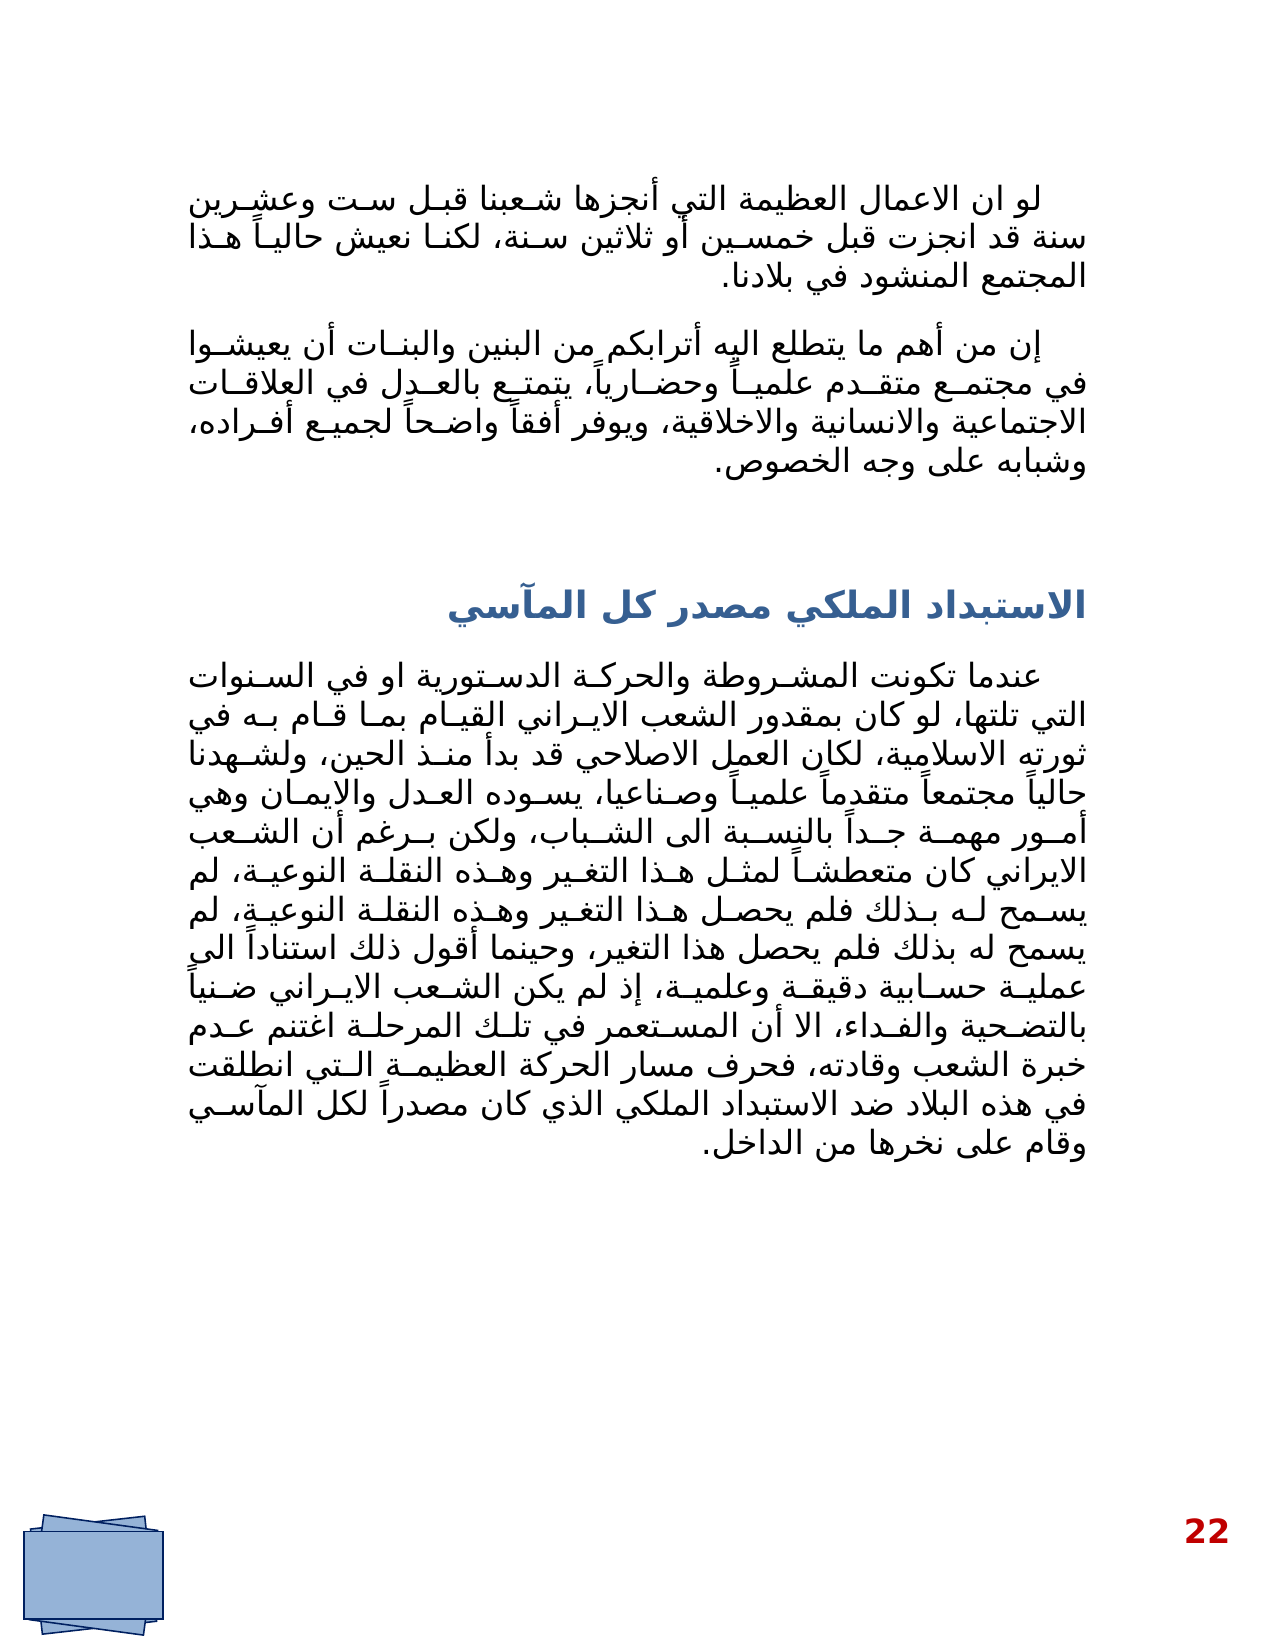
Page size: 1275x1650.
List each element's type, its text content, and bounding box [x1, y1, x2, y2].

text لو ان الاعمال العظيمة التي أنجزها شعبنا قبل ست وعشرين سنة قد انجزت قبل خمسين أو ثلاثين سنة، لكنا نعيش حالياً هذا المجتمع المنشود في بلادنا. [187, 179, 1087, 296]
text إن من أهم ما يتطلع اليه أترابكم من البنين والبنات أن يعيشوا في مجتمع متقدم علمياً وحضارياً، يتمتع بالعدل في العلاقات الاجتماعية والانسانية والاخلاقية، ويوفر أفقاً واضحاً لجميع أفراده، وشبابه على وجه الخصوص. [187, 325, 1087, 480]
text عندما تكونت المشروطة والحركة الدستورية او في السنوات التي تلتها، لو كان بمقدور الشعب الايراني القيام بما قام به في ثورته الاسلامية، لكان العمل الاصلاحي قد بدأ منذ الحين، ولشهدنا حالياً مجتمعاً متقدماً علمياً وصناعيا، يسوده العدل والايمان وهي أمور مهمة جداً بالنسبة الى الشباب، ولكن برغم أن الشعب الايراني كان متعطشاً لمثل هذا التغير وهذه النقلة النوعية، لم يسمح له بذلك فلم يحصل هذا التغير وهذه النقلة النوعية، لم يسمح له بذلك فلم يحصل هذا التغير، وحينما أقول ذلك استناداً الى عملية حسابية دقيقة وعلمية، إذ لم يكن الشعب الايراني ضنياً بالتضحية والفداء، الا أن المستعمر في تلك المرحلة اغتنم عدم خبرة الشعب وقادته، فحرف مسار الحركة العظيمة التي انطلقت في هذه البلاد ضد الاستبداد الملكي الذي كان مصدراً لكل المآسي وقام على نخرها من الداخل. [187, 657, 1087, 1162]
text الاستبداد الملكي مصدر كل المآسي [187, 584, 1087, 628]
